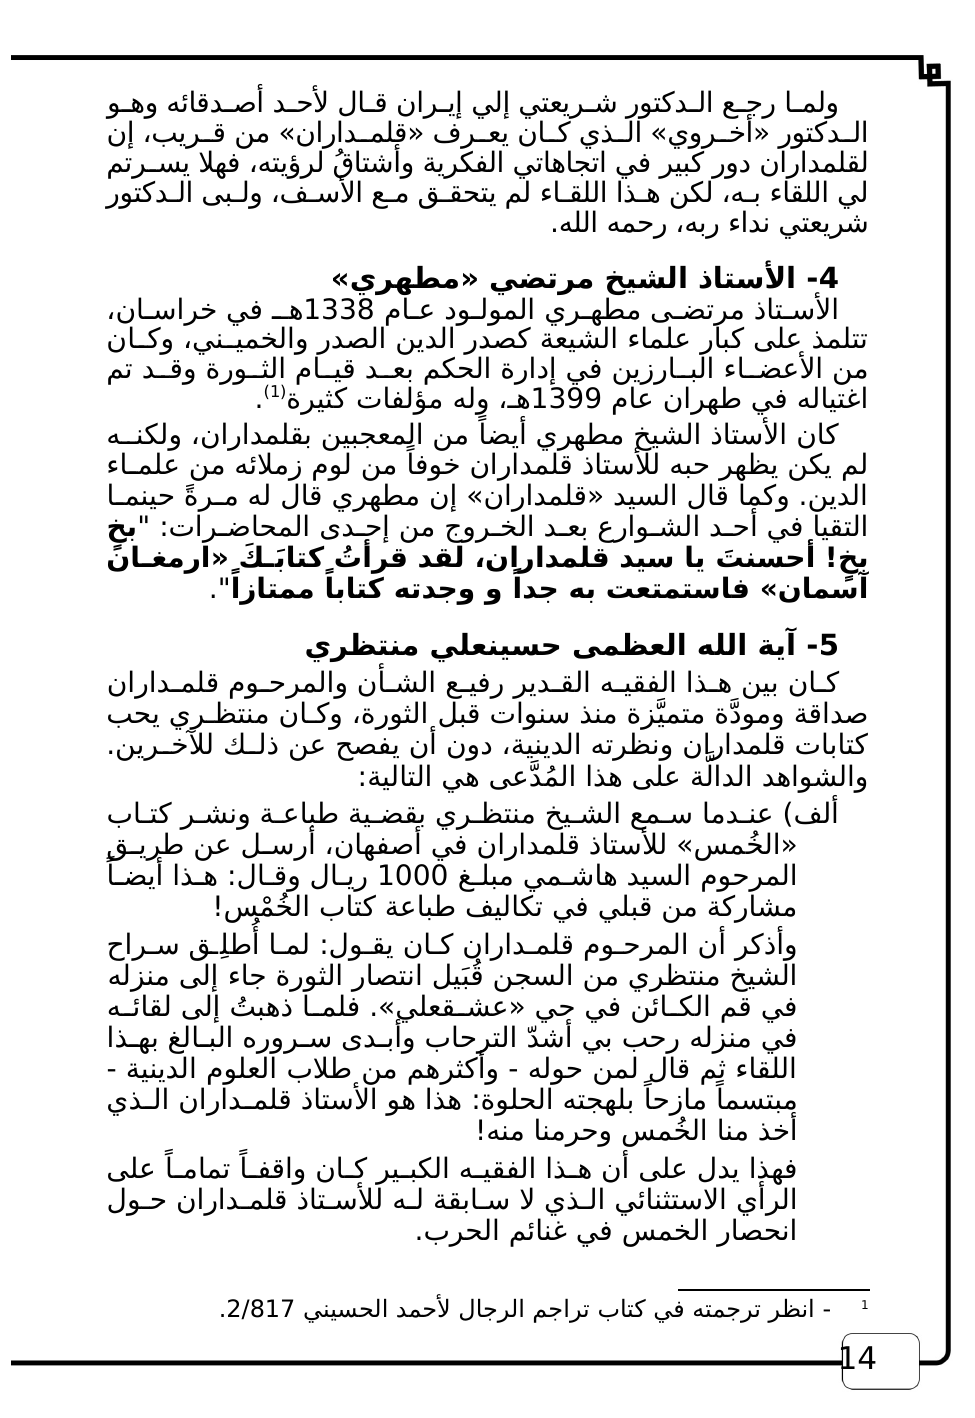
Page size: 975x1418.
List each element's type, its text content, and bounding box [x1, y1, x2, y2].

text ألف) عندما سمع الشيخ منتظري بقضية طباعة ونشر كتاب «الخُمس» للأستاذ قلمداران في أصفهان، أرسل عن طريق المرحوم السيد هاشمي مبلغ 1000 ريال وقال: هذا أيضاً مشاركة من قبلي في تكاليف طباعة كتاب الخُمْس! [106, 799, 839, 923]
text الأستاذ مرتضى مطهري المولود عام 1338هـ في خراسان، تتلمذ على كبار علماء الشيعة كصدر الدين الصدر والخميني، وكان من الأعضاء البارزين في إدارة الحكم بعد قيام الثورة وقد تم اغتياله في طهران عام 1399هـ، وله مؤلفات كثيرة(). [106, 295, 869, 416]
text وأذكر أن المرحوم قلمداران كان يقول: لما أُطلِق سراح الشيخ منتظري من السجن قُبَيل انتصار الثورة جاء إلى منزله في قم الكائن في حي «عشقعلي». فلما ذهبتُ إلى لقائه في منزله رحب بي أشدّ الترحاب وأبدى سروره البالغ بهذا اللقاء ثم قال لمن حوله - وأكثرهم من طلاب العلوم الدينية - مبتسماً مازحاً بلهجته الحلوة: هذا هو الأستاذ قلمداران الذي أخذ منا الخُمس وحرمنا منه! [106, 929, 798, 1147]
text 5- آية الله العظمى حسينعلي منتظري [106, 629, 869, 662]
text كان بين هذا الفقيه القدير رفيع الشأن والمرحوم قلمداران صداقة ومودَّة متميَّزة منذ سنوات قبل الثورة، وكان منتظري يحب كتابات قلمداران ونظرته الدينية، دون أن يفصح عن ذلك للآخرين. والشواهد الدالَّة على هذا المُدَّعى هي التالية: [106, 668, 869, 792]
picture [11, 0, 975, 1418]
text 4- الأستاذ الشيخ مرتضي «مطهري» [106, 264, 869, 295]
text كان الأستاذ الشيخ مطهري أيضاً من المعجبين بقلمداران، ولكنه لم يكن يظهر حبه للأستاذ قلمداران خوفاً من لوم زملائه من علماء الدين. وكما قال السيد «قلمداران» إن مطهري قال له مرةً حينما التقيا في أحد الشوارع بعد الخروج من إحدى المحاضرات: "بخٍ بخٍ! أحسنتَ يا سيد قلمداران، لقد قرأتُ كتابَكَ «ارمغان آسمان» فاستمتعت به جداً و وجدته كتاباً ممتازاً". [106, 420, 869, 604]
text ولما رجع الدكتور شريعتي إلي إيران قال لأحد أصدقائه وهو الدكتور «أخروي» الذي كان يعرف «قلمداران» من قريب، إن لقلمداران دور كبير في اتجاهاتي الفكرية وأشتاقُ لرؤيته، فهلا يسرتم لي اللقاء به، لكن هذا اللقاء لم يتحقق مع الأسف، ولبى الدكتور شريعتي نداء ربه، رحمه الله. [106, 89, 869, 239]
text فهذا يدل على أن هذا الفقيه الكبير كان واقفاً تماماً على الرأي الاستثنائي الذي لا سابقة له للأستاذ قلمداران حول انحصار الخمس في غنائم الحرب. [106, 1154, 798, 1247]
